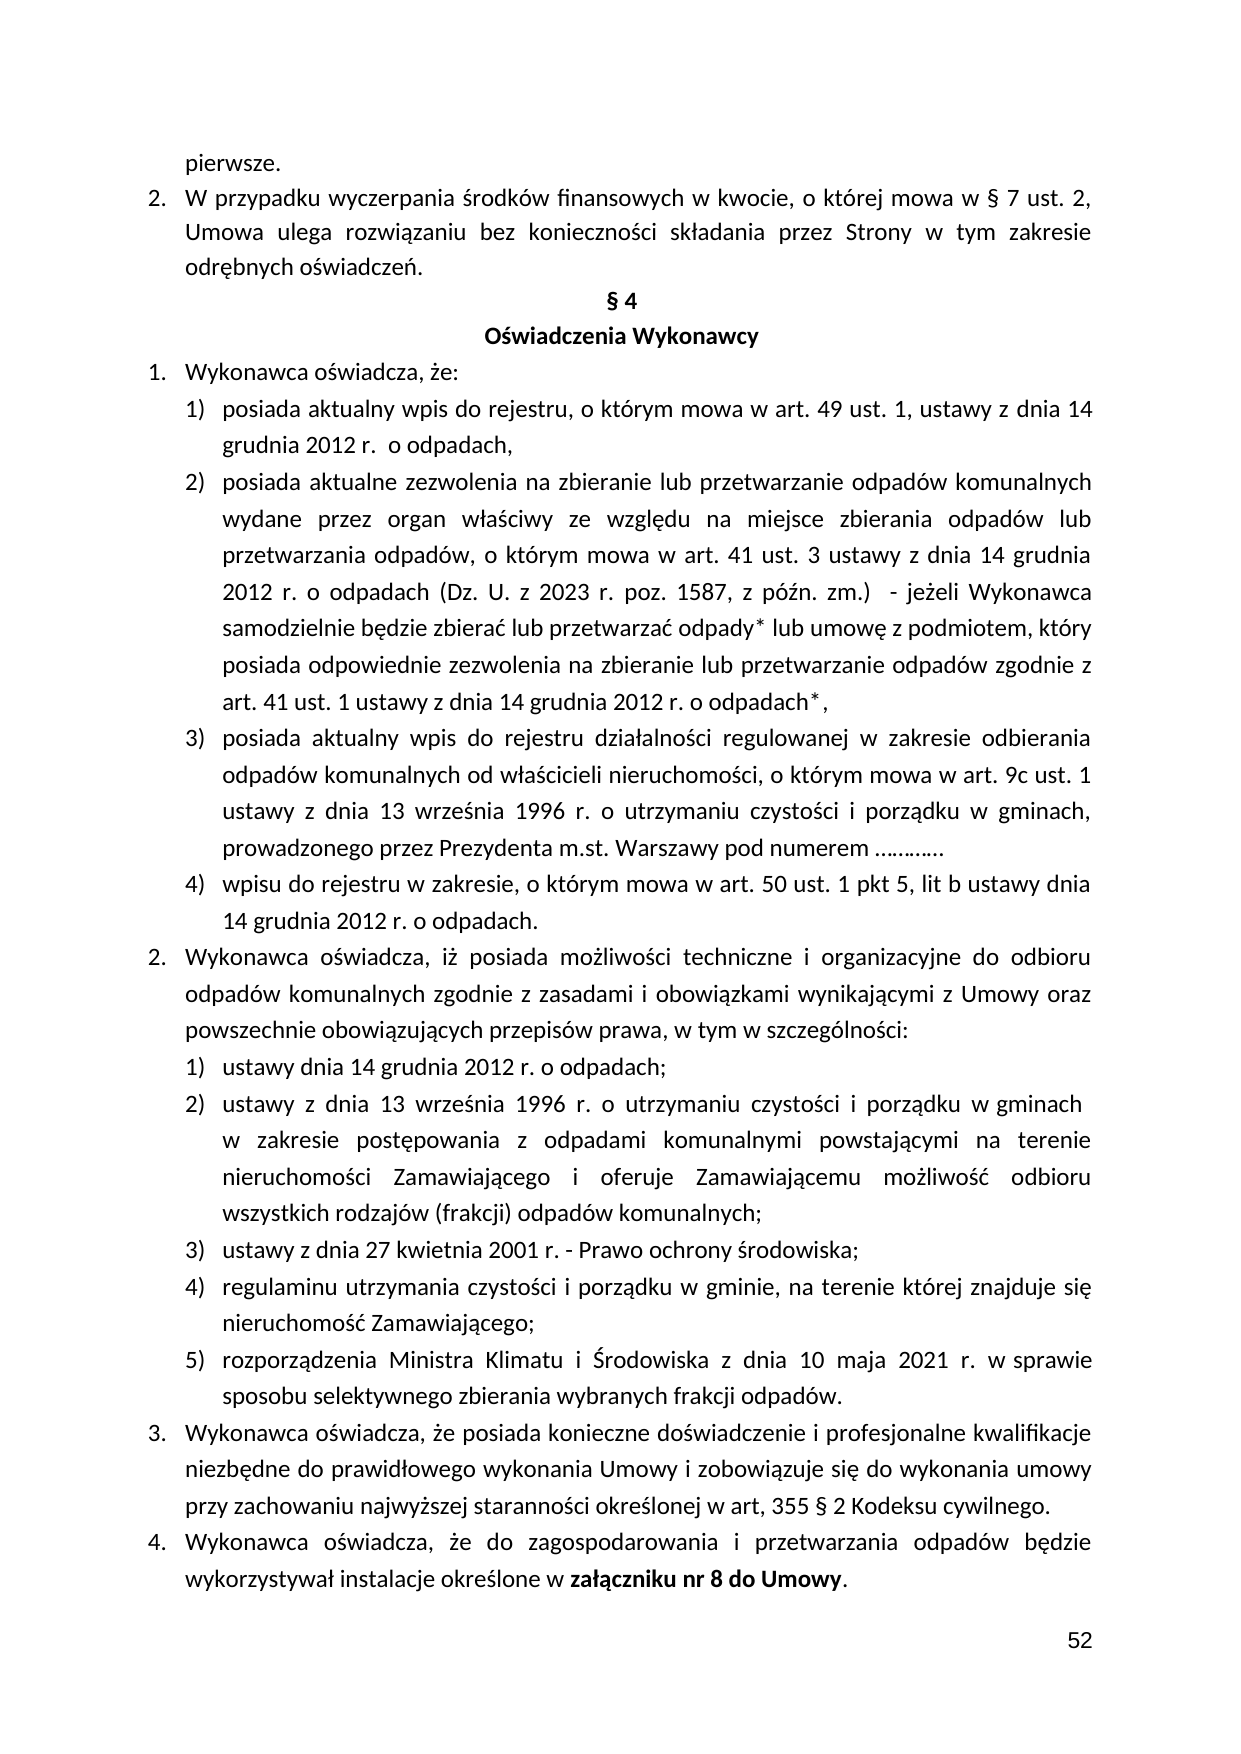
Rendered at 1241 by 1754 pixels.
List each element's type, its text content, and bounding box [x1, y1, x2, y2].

list Wykonawca oświadcza, że posiada konieczne doświadczenie i profesjonalne kwalifikacje niezbędne do prawidłowego wykonania Umowy i zobowiązuje się do wykonania umowy przy zachowaniu najwyższej staranności określonej w art, 355 § 2 Kodeksu cywilnego. [148, 1417, 1093, 1521]
list posiada aktualny wpis do rejestru działalności regulowanej w zakresie odbierania odpadów komunalnych od właścicieli nieruchomości, o którym mowa w art. 9c ust. 1 ustawy z dnia 13 września 1996 r. o utrzymaniu czystości i porządku w gminach, prowadzonego przez Prezydenta m.st. Warszawy pod numerem ………… [185, 722, 1093, 862]
text Oświadczenia Wykonawcy [151, 320, 1093, 351]
text § 4 [151, 286, 1093, 316]
list Wykonawca oświadcza, iż posiada możliwości techniczne i organizacyjne do odbioru odpadów komunalnych zgodnie z zasadami i obowiązkami wynikającymi z Umowy oraz powszechnie obowiązujących przepisów prawa, w tym w szczególności: [148, 942, 1093, 1045]
list Wykonawca oświadcza, że do zagospodarowania i przetwarzania odpadów będzie wykorzystywał instalacje określone w załączniku nr 8 do Umowy. [148, 1527, 1093, 1594]
list W przypadku wyczerpania środków finansowych w kwocie, o której mowa w § 7 ust. 2, Umowa ulega rozwiązaniu bez konieczności składania przez Strony w tym zakresie odrębnych oświadczeń. [148, 182, 1093, 282]
list ustawy z dnia 27 kwietnia 2001 r. - Prawo ochrony środowiska; [185, 1234, 1093, 1264]
list rozporządzenia Ministra Klimatu i Środowiska z dnia 10 maja 2021 r. w sprawie sposobu selektywnego zbierania wybranych frakcji odpadów. [185, 1344, 1093, 1411]
list ustawy dnia 14 grudnia 2012 r. o odpadach; [185, 1051, 1093, 1082]
list ustawy z dnia 13 września 1996 r. o utrzymaniu czystości i porządku w gminach w zakresie postępowania z odpadami komunalnymi powstającymi na terenie nieruchomości Zamawiającego i oferuje Zamawiającemu możliwość odbioru wszystkich rodzajów (frakcji) odpadów komunalnych; [185, 1088, 1093, 1228]
list Wykonawca oświadcza, że: [148, 357, 1093, 387]
list regulaminu utrzymania czystości i porządku w gminie, na terenie której znajduje się nieruchomość Zamawiającego; [185, 1271, 1093, 1338]
list posiada aktualne zezwolenia na zbieranie lub przetwarzanie odpadów komunalnych wydane przez organ właściwy ze względu na miejsce zbierania odpadów lub przetwarzania odpadów, o którym mowa w art. 41 ust. 3 ustawy z dnia 14 grudnia 2012 r. o odpadach (Dz. U. z 2023 r. poz. 1587, z późn. zm.) - jeżeli Wykonawca samodzielnie będzie zbierać lub przetwarzać odpady* lub umowę z podmiotem, który posiada odpowiednie zezwolenia na zbieranie lub przetwarzanie odpadów zgodnie z art. 41 ust. 1 ustawy z dnia 14 grudnia 2012 r. o odpadach*, [185, 466, 1093, 716]
list posiada aktualny wpis do rejestru, o którym mowa w art. 49 ust. 1, ustawy z dnia 14 grudnia 2012 r. o odpadach, [185, 393, 1093, 460]
list wpisu do rejestru w zakresie, o którym mowa w art. 50 ust. 1 pkt 5, lit b ustawy dnia 14 grudnia 2012 r. o odpadach. [185, 868, 1093, 936]
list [148, 148, 1093, 178]
